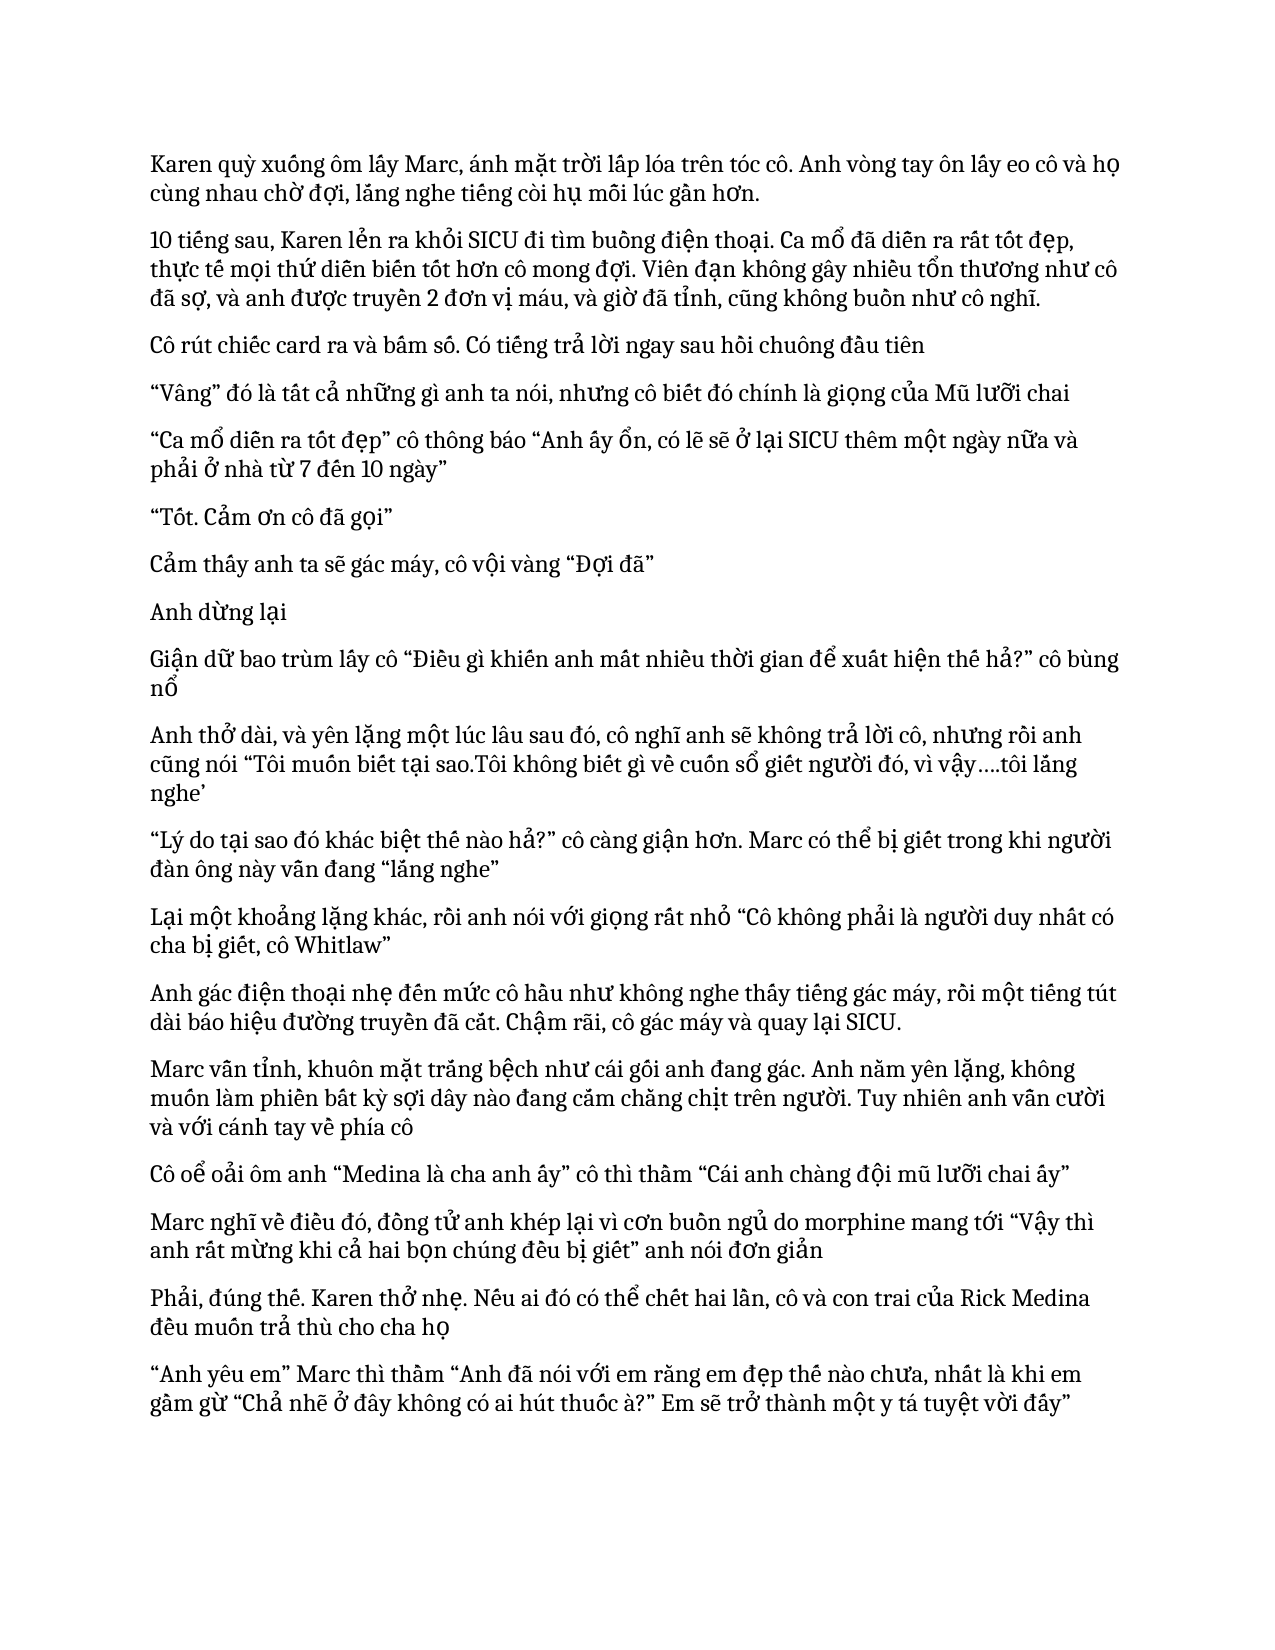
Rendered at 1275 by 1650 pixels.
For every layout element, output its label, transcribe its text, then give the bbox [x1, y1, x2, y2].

text Marc vẫn tỉnh, khuôn mặt trắng bệch như cái gối anh đang gác. Anh nằm yên lặng, không muốn làm phiền bất kỳ sợi dây nào đang cắm chằng chịt trên người. Tuy nhiên anh vẫn cười và với cánh tay về phía cô [150, 1055, 1125, 1141]
text “Ca mổ diễn ra tốt đẹp” cô thông báo “Anh ấy ổn, có lẽ sẽ ở lại SICU thêm một ngày nữa và phải ở nhà từ 7 đến 10 ngày” [150, 426, 1125, 484]
text Phải, đúng thế. Karen thở nhẹ. Nếu ai đó có thể chết hai lần, cô và con trai của Rick Medina đều muốn trả thù cho cha họ [150, 1284, 1125, 1341]
text Cô oể oải ôm anh “Medina là cha anh ấy” cô thì thầm “Cái anh chàng đội mũ lưỡi chai ấy” [150, 1160, 1125, 1189]
text Karen quỳ xuống ôm lấy Marc, ánh mặt trời lấp lóa trên tóc cô. Anh vòng tay ôn lấy eo cô và họ cùng nhau chờ đợi, lắng nghe tiếng còi hụ mỗi lúc gần hơn. [150, 150, 1125, 207]
text Anh gác điện thoại nhẹ đến mức cô hầu như không nghe thấy tiếng gác máy, rồi một tiếng tút dài báo hiệu đường truyền đã cắt. Chậm rãi, cô gác máy và quay lại SICU. [150, 979, 1125, 1036]
text “Anh yêu em” Marc thì thầm “Anh đã nói với em rằng em đẹp thế nào chưa, nhất là khi em gầm gừ “Chả nhẽ ở đây không có ai hút thuốc à?” Em sẽ trở thành một y tá tuyệt vời đấy” [150, 1360, 1125, 1417]
text Lại một khoảng lặng khác, rồi anh nói với giọng rất nhỏ “Cô không phải là người duy nhất có cha bị giết, cô Whitlaw” [150, 902, 1125, 960]
text “Tốt. Cảm ơn cô đã gọi” [150, 502, 1125, 531]
text Anh thở dài, và yên lặng một lúc lâu sau đó, cô nghĩ anh sẽ không trả lời cô, nhưng rồi anh cũng nói “Tôi muốn biết tại sao.Tôi không biết gì về cuốn sổ giết người đó, vì vậy….tôi lắng nghe’ [150, 721, 1125, 807]
text Anh dừng lại [150, 597, 1125, 626]
text “Vâng” đó là tất cả những gì anh ta nói, nhưng cô biết đó chính là giọng của Mũ lưỡi chai [150, 379, 1125, 407]
text Cô rút chiếc card ra và bấm số. Có tiếng trả lời ngay sau hồi chuông đầu tiên [150, 331, 1125, 360]
text Giận dữ bao trùm lấy cô “Điều gì khiến anh mất nhiều thời gian để xuất hiện thế hả?” cô bùng nổ [150, 645, 1125, 702]
text 10 tiếng sau, Karen lẻn ra khỏi SICU đi tìm buồng điện thoại. Ca mổ đã diễn ra rất tốt đẹp, thực tế mọi thứ diễn biến tốt hơn cô mong đợi. Viên đạn không gây nhiều tổn thương như cô đã sợ, và anh được truyền 2 đơn vị máu, và giờ đã tỉnh, cũng không buồn như cô nghĩ. [150, 226, 1125, 312]
text Marc nghĩ về điều đó, đồng tử anh khép lại vì cơn buồn ngủ do morphine mang tới “Vậy thì anh rất mừng khi cả hai bọn chúng đều bị giết” anh nói đơn giản [150, 1207, 1125, 1265]
text “Lý do tại sao đó khác biệt thế nào hả?” cô càng giận hơn. Marc có thể bị giết trong khi người đàn ông này vẫn đang “lắng nghe” [150, 826, 1125, 884]
text Cảm thấy anh ta sẽ gác máy, cô vội vàng “Đợi đã” [150, 550, 1125, 579]
